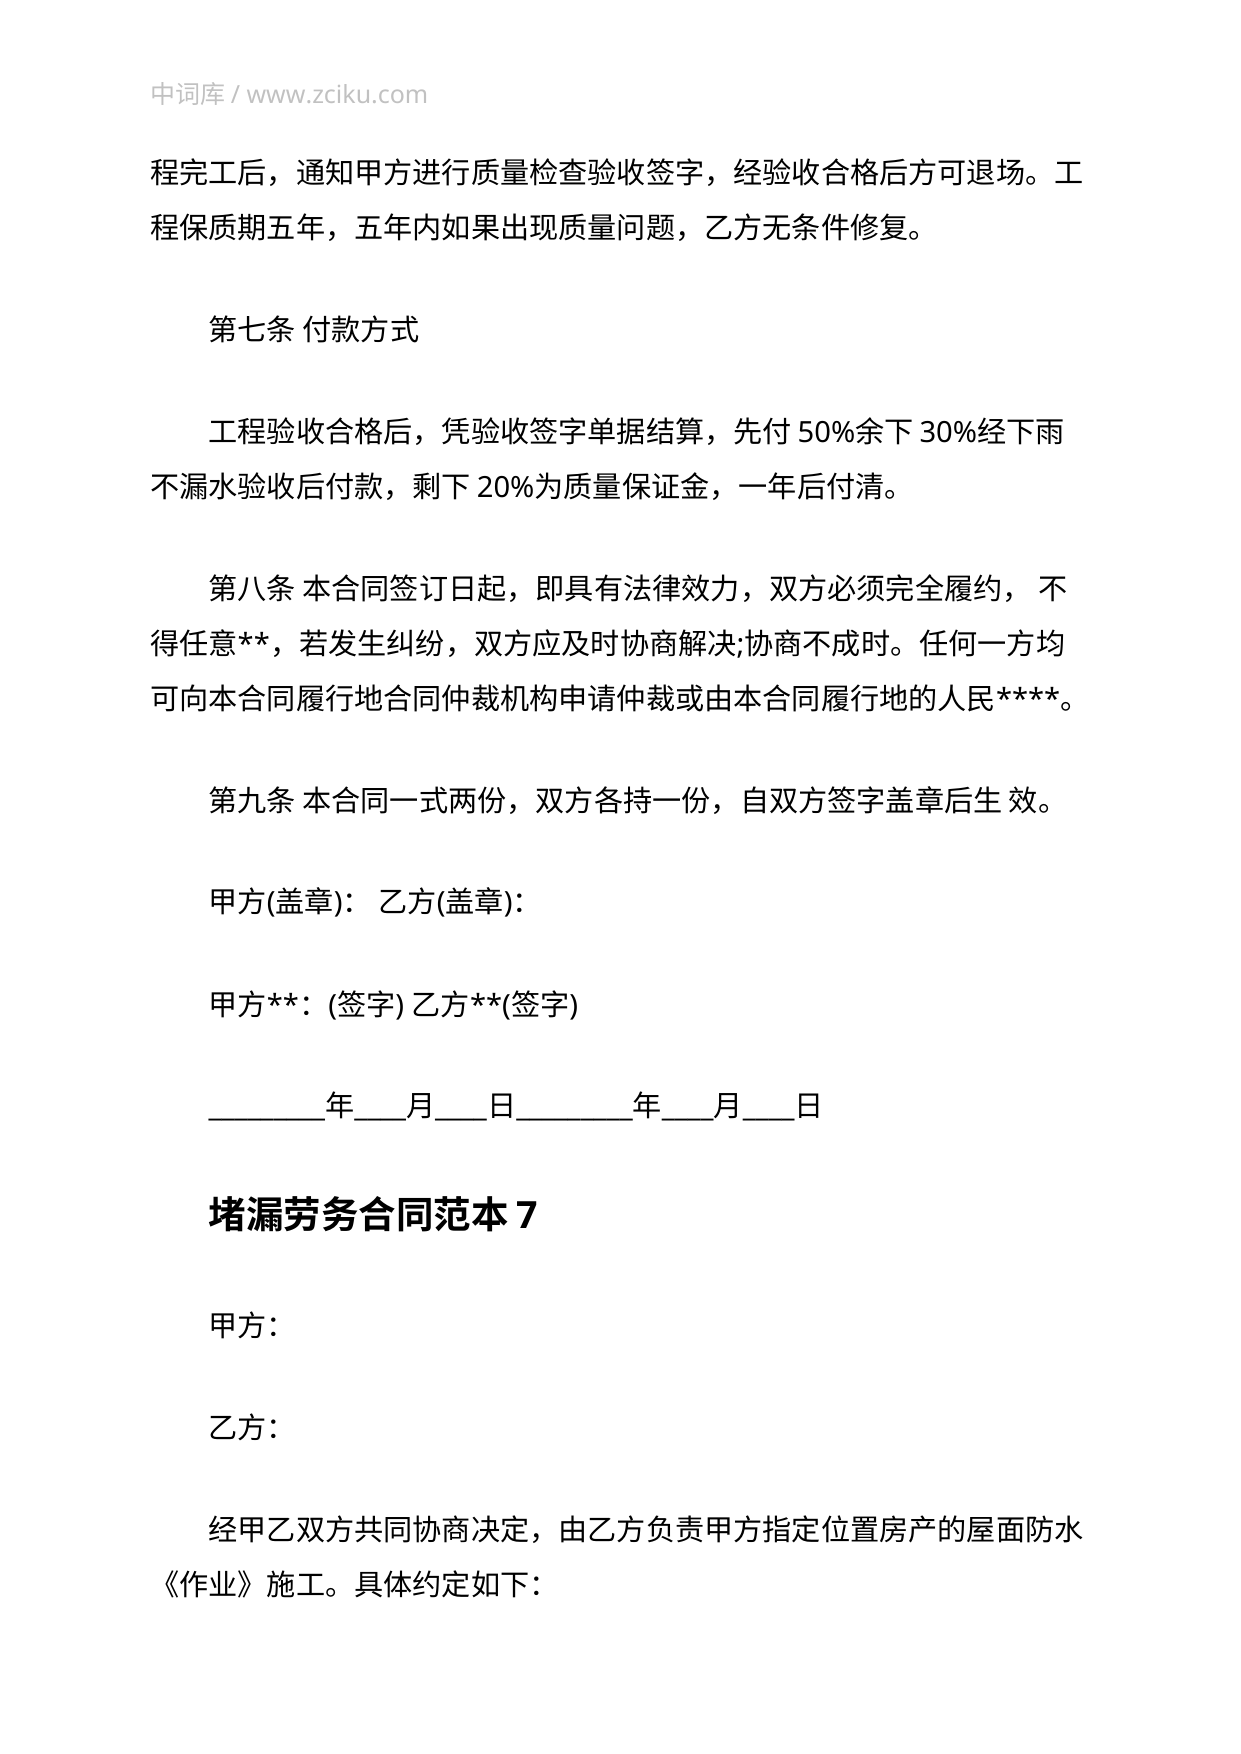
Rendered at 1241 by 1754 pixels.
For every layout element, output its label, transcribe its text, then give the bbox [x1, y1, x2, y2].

text 第八条 本合同签订日起，即具有法律效力，双方必须完全履约， 不得任意**，若发生纠纷，双方应及时协商解决;协商不成时。任何一方均可向本合同履行地合同仲裁机构申请仲裁或由本合同履行地的人民****。 [150, 565, 1090, 718]
text 甲方(盖章)： 乙方(盖章)： [150, 879, 1090, 921]
text 工程验收合格后，凭验收签字单据结算，先付50%余下30%经下雨不漏水验收后付款，剩下20%为质量保证金，一年后付清。 [150, 408, 1090, 506]
text 甲方**：(签字) 乙方**(签字) [150, 981, 1090, 1023]
text 第九条 本合同一式两份，双方各持一份，自双方签字盖章后生 效。 [150, 777, 1090, 819]
text 经甲乙双方共同协商决定，由乙方负责甲方指定位置房产的屋面防水《作业》施工。具体约定如下： [150, 1506, 1090, 1603]
text _________年____月____日_________年____月____日 [150, 1083, 1090, 1125]
text 第七条 付款方式 [150, 307, 1090, 349]
text 堵漏劳务合同范本7 [150, 1185, 1090, 1239]
text 乙方： [150, 1404, 1090, 1447]
text 甲方： [150, 1303, 1090, 1345]
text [150, 150, 1090, 247]
